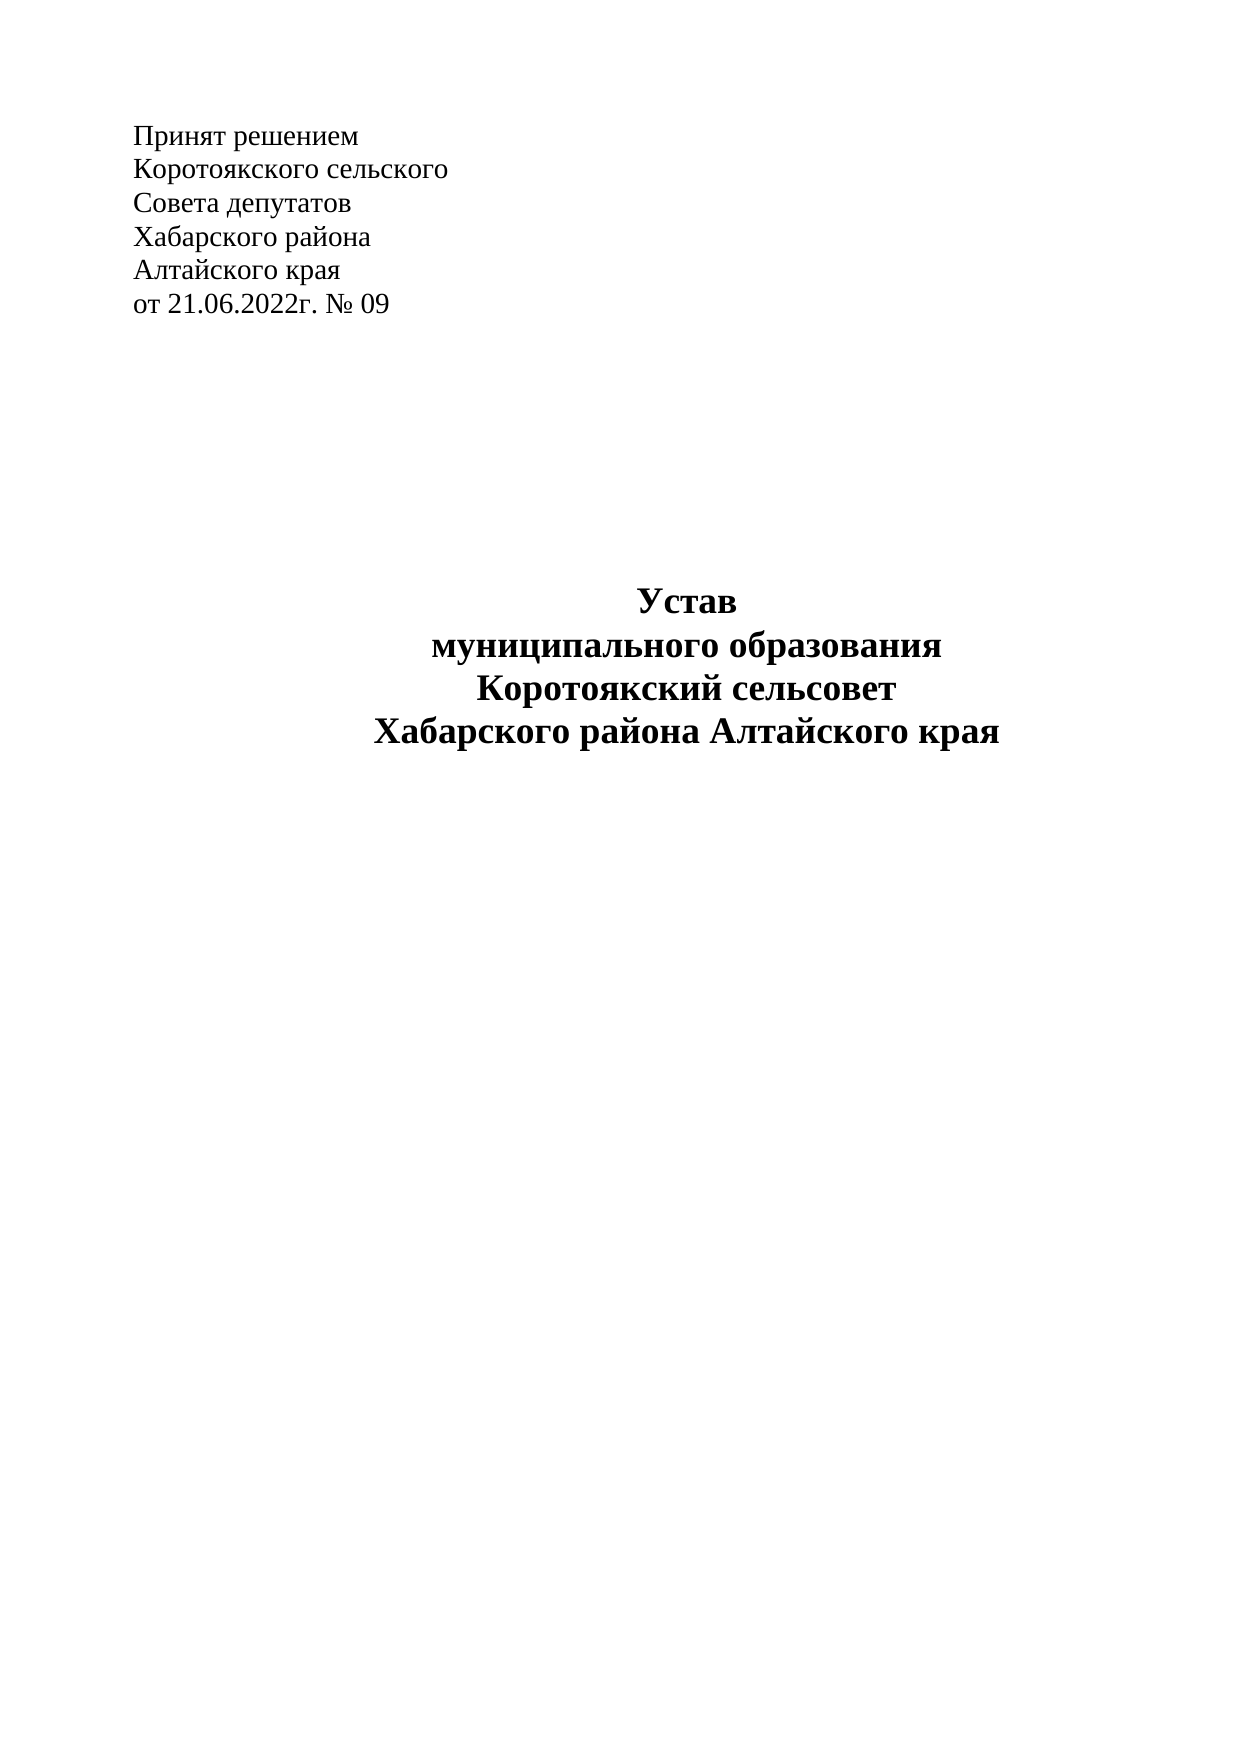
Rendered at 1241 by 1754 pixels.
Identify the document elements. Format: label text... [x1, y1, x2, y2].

text Алтайского края [133, 252, 1181, 286]
text Совета депутатов [133, 185, 1181, 219]
text Коротоякского сельского [133, 152, 1181, 185]
text Устав [133, 579, 1181, 622]
text Хабарского района [133, 219, 1181, 252]
text Принят решением [133, 118, 1181, 152]
text муниципального образования [133, 622, 1181, 665]
text Хабарского района Алтайского края [133, 708, 1181, 751]
text Коротоякский сельсовет [133, 665, 1181, 708]
text от 21.06.2022г. № 09 [133, 286, 1181, 319]
